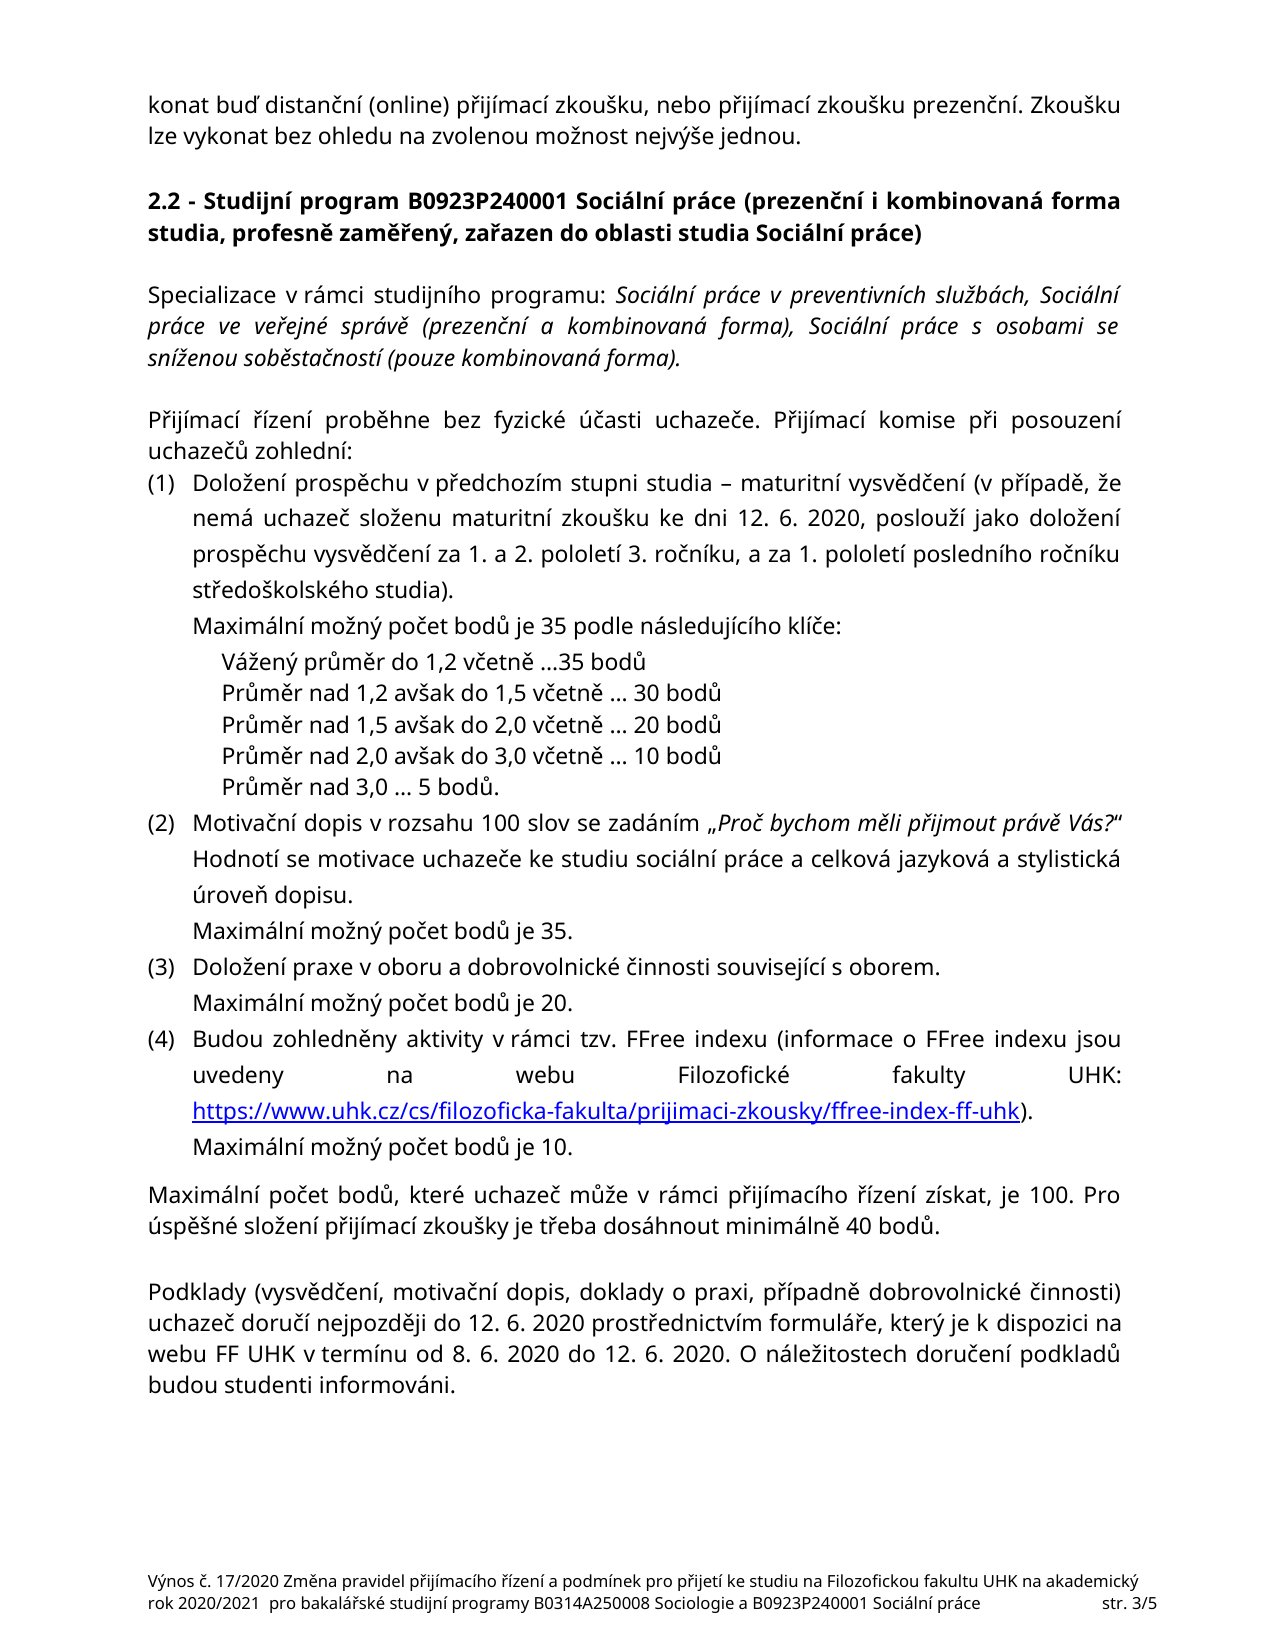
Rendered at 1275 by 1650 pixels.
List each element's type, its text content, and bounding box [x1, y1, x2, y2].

list Průměr nad 3,0 … 5 bodů. [221, 771, 1122, 802]
text Maximální počet bodů, které uchazeč může v rámci přijímacího řízení získat, je 100. Pro úspěšné složení přijímací zkoušky je třeba dosáhnout minimálně 40 bodů. [148, 1179, 1122, 1241]
list Doložení prospěchu v předchozím stupni studia – maturitní vysvědčení (v případě, že nemá uchazeč složenu maturitní zkoušku ke dni 12. 6. 2020, poslouží jako doložení prospěchu vysvědčení za 1. a 2. pololetí 3. ročníku, a za 1. pololetí posledního ročníku středoškolského studia). [148, 466, 1122, 606]
text Průměr nad 1,5 avšak do 2,0 včetně … 20 bodů [221, 709, 1122, 740]
list Doložení praxe v oboru a dobrovolnické činnosti související s oborem. [148, 951, 1122, 982]
list Budou zohledněny aktivity v rámci tzv. FFree indexu (informace o FFree indexu jsou uvedeny na webu Filozofické fakulty UHK: https://www.uhk.cz/cs/filozoficka-fakulta/prijimaci-zkousky/ffree-index-ff-uhk). [148, 1023, 1122, 1126]
text 2.2 - Studijní program B0923P240001 Sociální práce (prezenční i kombinovaná forma studia, profesně zaměřený, zařazen do oblasti studia Sociální práce) [148, 185, 1122, 248]
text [148, 89, 1122, 151]
text Podklady (vysvědčení, motivační dopis, doklady o praxi, případně dobrovolnické činnosti) uchazeč doručí nejpozději do 12. 6. 2020 prostřednictvím formuláře, který je k dispozici na webu FF UHK v termínu od 8. 6. 2020 do 12. 6. 2020. O náležitostech doručení podkladů budou studenti informováni. [148, 1276, 1122, 1401]
text Průměr nad 2,0 avšak do 3,0 včetně … 10 bodů [221, 740, 1122, 771]
list Maximální možný počet bodů je 20. [192, 987, 1122, 1018]
list Maximální možný počet bodů je 10. [192, 1131, 1122, 1162]
list Maximální možný počet bodů je 35. [192, 915, 1122, 946]
text Vážený průměr do 1,2 včetně …35 bodů [221, 646, 1122, 677]
text Průměr nad 1,2 avšak do 1,5 včetně … 30 bodů [221, 677, 1122, 709]
list Maximální možný počet bodů je 35 podle následujícího klíče: [192, 610, 1122, 641]
list Motivační dopis v rozsahu 100 slov se zadáním „Proč bychom měli přijmout právě Vás?“ Hodnotí se motivace uchazeče ke studiu sociální práce a celková jazyková a stylistická úroveň dopisu. [148, 807, 1122, 910]
text Přijímací řízení proběhne bez fyzické účasti uchazeče. Přijímací komise při posouzení uchazečů zohlední: [148, 404, 1122, 466]
text Specializace v rámci studijního programu: Sociální práce v preventivních službách, Sociální práce ve veřejné správě (prezenční a kombinovaná forma), Sociální práce s osobami se sníženou soběstačností (pouze kombinovaná forma). [148, 279, 1122, 373]
